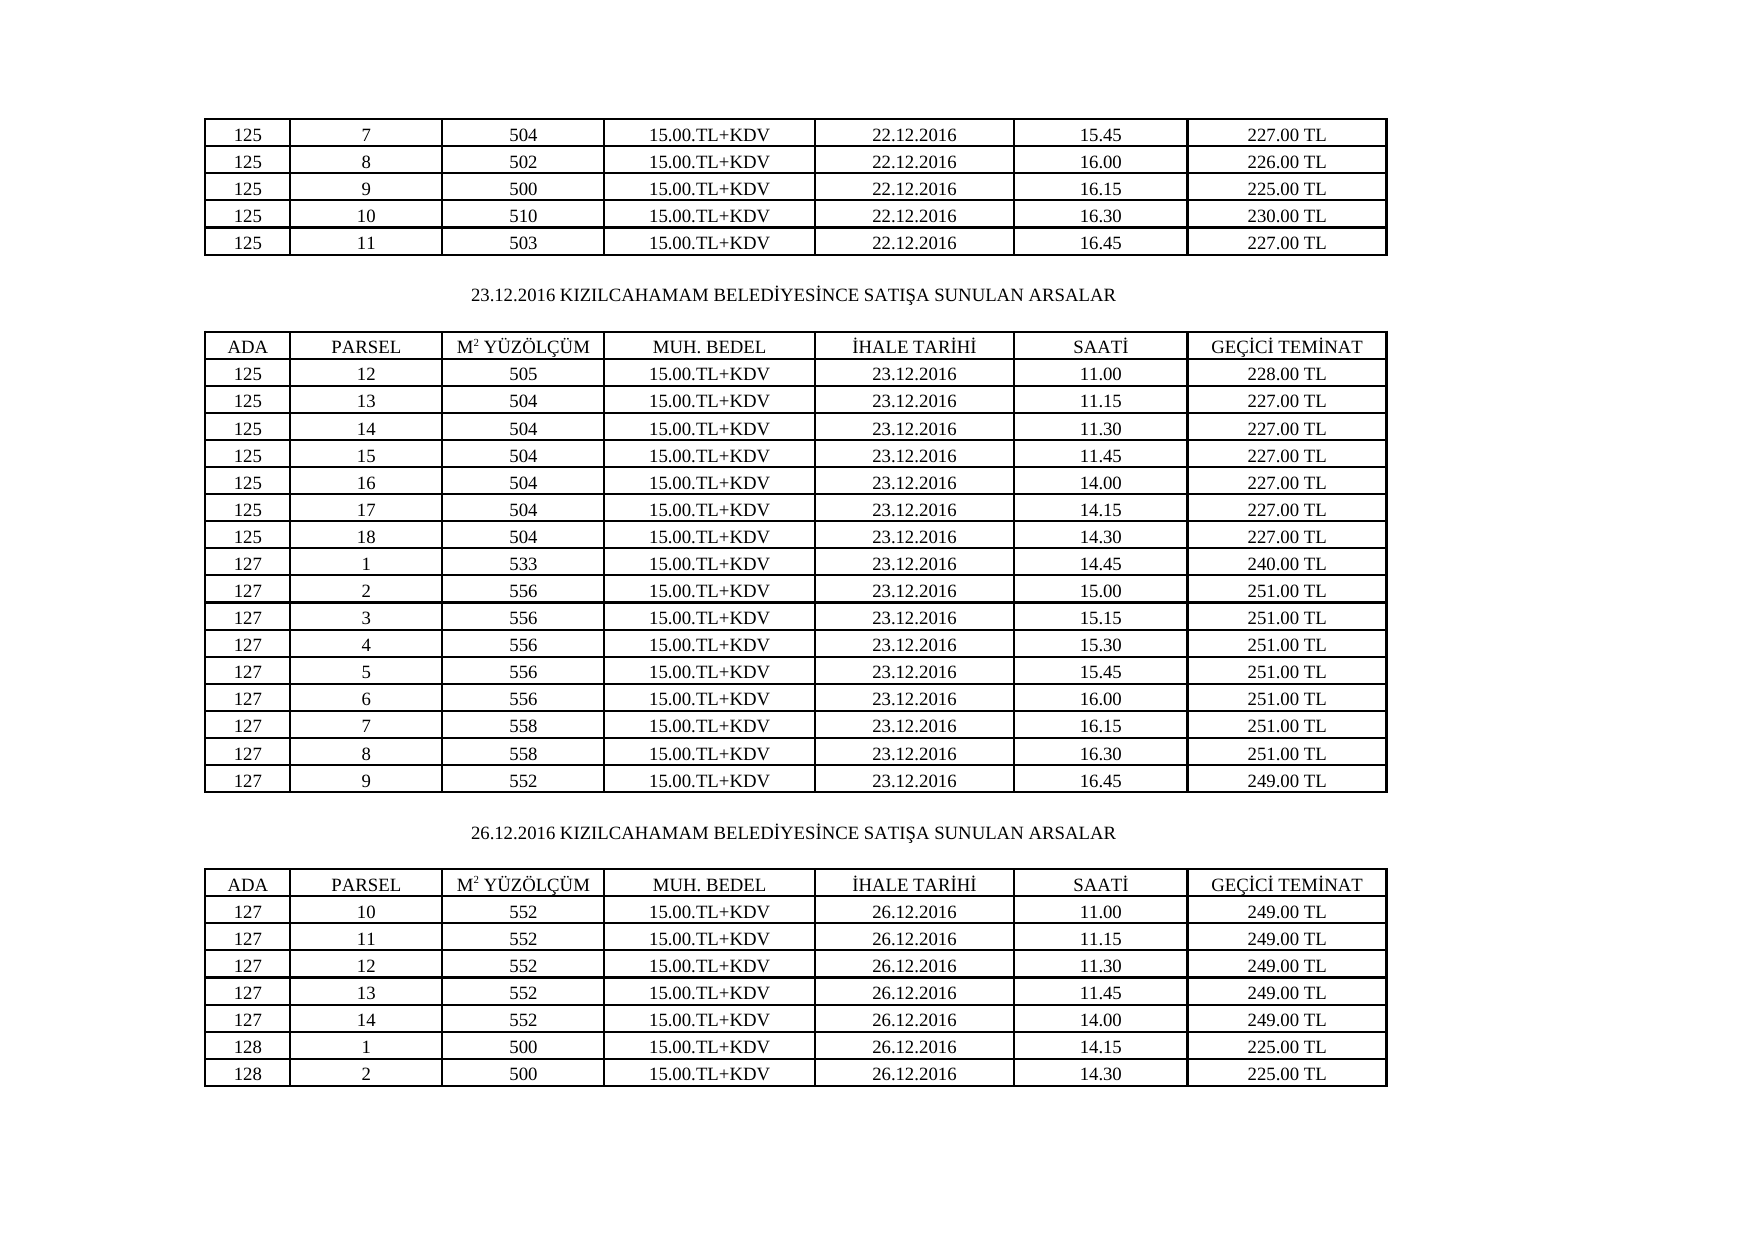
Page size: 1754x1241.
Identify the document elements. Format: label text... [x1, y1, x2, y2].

table_cell 22.12.2016 [816, 147, 1013, 172]
table_cell 15 [291, 441, 441, 466]
table_header İHALE TARİHİ [816, 333, 1013, 358]
table_cell 8 [291, 739, 441, 764]
table_cell 16.00 [1015, 685, 1186, 710]
table_cell 127 [206, 712, 289, 737]
table_cell 127 [206, 897, 289, 922]
table_cell 14 [291, 1006, 441, 1031]
table_cell 227.00 TL [1189, 229, 1385, 253]
table_cell 15.00.TL+KDV [605, 549, 814, 574]
table_cell 26.12.2016 [816, 951, 1013, 976]
table_cell 11 [291, 924, 441, 949]
table_cell 504 [443, 468, 603, 493]
table_cell 14.00 [1015, 1006, 1186, 1031]
table_cell 127 [206, 951, 289, 976]
table_cell 552 [443, 979, 603, 1003]
table_cell 125 [206, 229, 289, 253]
table_header SAATİ [1015, 333, 1186, 358]
table_cell 14.15 [1015, 1033, 1186, 1058]
table_cell 12 [291, 951, 441, 976]
table_cell 127 [206, 658, 289, 683]
table_cell 125 [206, 387, 289, 412]
table_cell 15.00.TL+KDV [605, 979, 814, 1003]
table_cell 15.00.TL+KDV [605, 229, 814, 253]
table_cell 15.00.TL+KDV [605, 951, 814, 976]
table_cell 125 [206, 360, 289, 385]
table_cell 504 [443, 522, 603, 547]
table_cell 9 [291, 766, 441, 791]
table_cell 15.00.TL+KDV [605, 712, 814, 737]
table_cell 127 [206, 685, 289, 710]
table_cell 1 [291, 1033, 441, 1058]
table_cell 23.12.2016 [816, 658, 1013, 683]
table_cell 22.12.2016 [816, 174, 1013, 199]
table_cell 226.00 TL [1189, 147, 1385, 172]
table_cell 22.12.2016 [816, 120, 1013, 145]
table_cell 15.45 [1015, 120, 1186, 145]
table_cell 4 [291, 631, 441, 656]
table_cell 16.00 [1015, 147, 1186, 172]
table_cell 552 [443, 1006, 603, 1031]
table_cell 23.12.2016 [816, 387, 1013, 412]
table_cell 128 [206, 1060, 289, 1085]
table_cell 505 [443, 360, 603, 385]
table_cell 14 [291, 414, 441, 439]
table_cell 14.15 [1015, 495, 1186, 520]
table_cell 127 [206, 979, 289, 1003]
table_cell 15.00.TL+KDV [605, 766, 814, 791]
table_cell 15.00.TL+KDV [605, 924, 814, 949]
table_cell 251.00 TL [1189, 631, 1385, 656]
table_cell 26.12.2016 [816, 1060, 1013, 1085]
table_cell 14.00 [1015, 468, 1186, 493]
table_cell 127 [206, 631, 289, 656]
table_cell 125 [206, 174, 289, 199]
table_cell 11.45 [1015, 441, 1186, 466]
table_cell 556 [443, 604, 603, 628]
table_cell 16.15 [1015, 712, 1186, 737]
table_cell 14.30 [1015, 1060, 1186, 1085]
table_cell 26.12.2016 [816, 897, 1013, 922]
table_cell 15.00.TL+KDV [605, 360, 814, 385]
table_cell 15.00.TL+KDV [605, 685, 814, 710]
table_cell 23.12.2016 [816, 468, 1013, 493]
table_cell 251.00 TL [1189, 685, 1385, 710]
table_cell 225.00 TL [1189, 174, 1385, 199]
table_cell 11.00 [1015, 897, 1186, 922]
table_cell 249.00 TL [1189, 924, 1385, 949]
table_cell 227.00 TL [1189, 120, 1385, 145]
table_cell 11.30 [1015, 414, 1186, 439]
table_cell 23.12.2016 [816, 495, 1013, 520]
table_cell 3 [291, 604, 441, 628]
table_cell 15.00.TL+KDV [605, 631, 814, 656]
table_cell 23.12.2016 [816, 685, 1013, 710]
table_header M2 YÜZÖLÇÜM [443, 333, 603, 358]
table_cell 26.12.2016 [816, 1033, 1013, 1058]
table_header İHALE TARİHİ [816, 870, 1013, 895]
table_cell 23.12.2016 [816, 414, 1013, 439]
table_cell 15.00.TL+KDV [605, 468, 814, 493]
table_cell 230.00 TL [1189, 201, 1385, 226]
table_cell 125 [206, 120, 289, 145]
table_cell 227.00 TL [1189, 387, 1385, 412]
table_cell 127 [206, 1006, 289, 1031]
table_cell 7 [291, 712, 441, 737]
table_cell 15.15 [1015, 604, 1186, 628]
table_cell 15.30 [1015, 631, 1186, 656]
table_cell 125 [206, 441, 289, 466]
table_cell 7 [291, 120, 441, 145]
table_cell 8 [291, 147, 441, 172]
table_cell 23.12.2016 [816, 576, 1013, 601]
table_cell 23.12.2016 [816, 441, 1013, 466]
table_cell 249.00 TL [1189, 951, 1385, 976]
table_cell 5 [291, 658, 441, 683]
table_cell 15.00.TL+KDV [605, 658, 814, 683]
table_cell 127 [206, 549, 289, 574]
table_cell 251.00 TL [1189, 712, 1385, 737]
table_cell 2 [291, 576, 441, 601]
table_cell 11.30 [1015, 951, 1186, 976]
table_cell 127 [206, 766, 289, 791]
table_cell 504 [443, 414, 603, 439]
table_cell 18 [291, 522, 441, 547]
table_cell 251.00 TL [1189, 739, 1385, 764]
table_header PARSEL [291, 870, 441, 895]
table_cell 15.00.TL+KDV [605, 1033, 814, 1058]
table_cell 15.00.TL+KDV [605, 147, 814, 172]
table_cell 249.00 TL [1189, 897, 1385, 922]
table_header PARSEL [291, 333, 441, 358]
table_cell 16.15 [1015, 174, 1186, 199]
table_cell 510 [443, 201, 603, 226]
table_cell 15.45 [1015, 658, 1186, 683]
table_cell 558 [443, 739, 603, 764]
table_cell 9 [291, 174, 441, 199]
table_header SAATİ [1015, 870, 1186, 895]
table_cell 552 [443, 897, 603, 922]
table_cell 23.12.2016 [816, 739, 1013, 764]
table_cell 504 [443, 441, 603, 466]
table_cell 125 [206, 522, 289, 547]
table_cell 500 [443, 1033, 603, 1058]
table_cell 23.12.2016 [816, 766, 1013, 791]
table_cell 11.45 [1015, 979, 1186, 1003]
table_cell 533 [443, 549, 603, 574]
table_cell 15.00.TL+KDV [605, 897, 814, 922]
table_cell 14.30 [1015, 522, 1186, 547]
table_cell 227.00 TL [1189, 468, 1385, 493]
table_cell 127 [206, 739, 289, 764]
table_cell 503 [443, 229, 603, 253]
table_cell 22.12.2016 [816, 201, 1013, 226]
table_cell 15.00.TL+KDV [605, 604, 814, 628]
table_header GEÇİCİ TEMİNAT [1189, 870, 1385, 895]
table_cell 26.12.2016 [816, 1006, 1013, 1031]
table_cell 556 [443, 576, 603, 601]
table_cell 504 [443, 387, 603, 412]
table_cell 15.00.TL+KDV [605, 120, 814, 145]
table_cell 125 [206, 468, 289, 493]
table_cell 556 [443, 658, 603, 683]
table_cell 227.00 TL [1189, 522, 1385, 547]
table_cell 556 [443, 631, 603, 656]
table_cell 500 [443, 1060, 603, 1085]
table_cell 11 [291, 229, 441, 253]
table_cell 504 [443, 495, 603, 520]
table_cell 240.00 TL [1189, 549, 1385, 574]
table_cell 249.00 TL [1189, 979, 1385, 1003]
table_cell 16.30 [1015, 201, 1186, 226]
table_cell 16.30 [1015, 739, 1186, 764]
table_cell 15.00.TL+KDV [605, 441, 814, 466]
table_cell 15.00.TL+KDV [605, 201, 814, 226]
table_cell 15.00.TL+KDV [605, 1006, 814, 1031]
table_cell 228.00 TL [1189, 360, 1385, 385]
table_cell 251.00 TL [1189, 604, 1385, 628]
table_header GEÇİCİ TEMİNAT [1189, 333, 1385, 358]
table_cell 23.12.2016 [816, 604, 1013, 628]
table_cell 15.00.TL+KDV [605, 387, 814, 412]
table_cell 11.15 [1015, 924, 1186, 949]
table_cell 15.00.TL+KDV [605, 174, 814, 199]
table_cell 11.00 [1015, 360, 1186, 385]
table_cell 500 [443, 174, 603, 199]
table_cell 15.00.TL+KDV [605, 1060, 814, 1085]
text 26.12.2016 KIZILCAHAMAM BELEDİYESİNCE SATIŞA SUNULAN ARSALAR [146, 818, 1608, 843]
table_cell 556 [443, 685, 603, 710]
table_cell 125 [206, 201, 289, 226]
table_cell 2 [291, 1060, 441, 1085]
table_cell 227.00 TL [1189, 414, 1385, 439]
table_header MUH. BEDEL [605, 870, 814, 895]
table_cell 26.12.2016 [816, 924, 1013, 949]
table_cell 10 [291, 201, 441, 226]
table_cell 13 [291, 387, 441, 412]
table_cell 127 [206, 924, 289, 949]
table_cell 15.00 [1015, 576, 1186, 601]
table_cell 251.00 TL [1189, 658, 1385, 683]
table_cell 26.12.2016 [816, 979, 1013, 1003]
table_cell 15.00.TL+KDV [605, 576, 814, 601]
table_cell 15.00.TL+KDV [605, 414, 814, 439]
table_cell 225.00 TL [1189, 1033, 1385, 1058]
table_cell 1 [291, 549, 441, 574]
table_cell 502 [443, 147, 603, 172]
table_cell 23.12.2016 [816, 522, 1013, 547]
table_cell 552 [443, 766, 603, 791]
table_cell 14.45 [1015, 549, 1186, 574]
table_cell 249.00 TL [1189, 766, 1385, 791]
table_header MUH. BEDEL [605, 333, 814, 358]
table_cell 125 [206, 495, 289, 520]
table_cell 125 [206, 414, 289, 439]
table_cell 558 [443, 712, 603, 737]
table_cell 16.45 [1015, 766, 1186, 791]
table_cell 127 [206, 576, 289, 601]
table_header ADA [206, 870, 289, 895]
table_cell 23.12.2016 [816, 631, 1013, 656]
table_header M2 YÜZÖLÇÜM [443, 870, 603, 895]
table_cell 227.00 TL [1189, 495, 1385, 520]
table_cell 15.00.TL+KDV [605, 495, 814, 520]
table_cell 16 [291, 468, 441, 493]
table_cell 16.45 [1015, 229, 1186, 253]
table_cell 127 [206, 604, 289, 628]
text 23.12.2016 KIZILCAHAMAM BELEDİYESİNCE SATIŞA SUNULAN ARSALAR [146, 281, 1608, 306]
table_cell 22.12.2016 [816, 229, 1013, 253]
table_cell 504 [443, 120, 603, 145]
table_cell 10 [291, 897, 441, 922]
table_cell 125 [206, 147, 289, 172]
table_cell 552 [443, 924, 603, 949]
table_cell 251.00 TL [1189, 576, 1385, 601]
table_cell 11.15 [1015, 387, 1186, 412]
table_cell 249.00 TL [1189, 1006, 1385, 1031]
table_cell 23.12.2016 [816, 712, 1013, 737]
table_cell 6 [291, 685, 441, 710]
table_cell 23.12.2016 [816, 360, 1013, 385]
table_cell 17 [291, 495, 441, 520]
table_cell 227.00 TL [1189, 441, 1385, 466]
table_cell 15.00.TL+KDV [605, 739, 814, 764]
table_cell 128 [206, 1033, 289, 1058]
table_cell 12 [291, 360, 441, 385]
table_cell 13 [291, 979, 441, 1003]
table_cell 15.00.TL+KDV [605, 522, 814, 547]
table_cell 552 [443, 951, 603, 976]
table_header ADA [206, 333, 289, 358]
table_cell 225.00 TL [1189, 1060, 1385, 1085]
table_cell 23.12.2016 [816, 549, 1013, 574]
